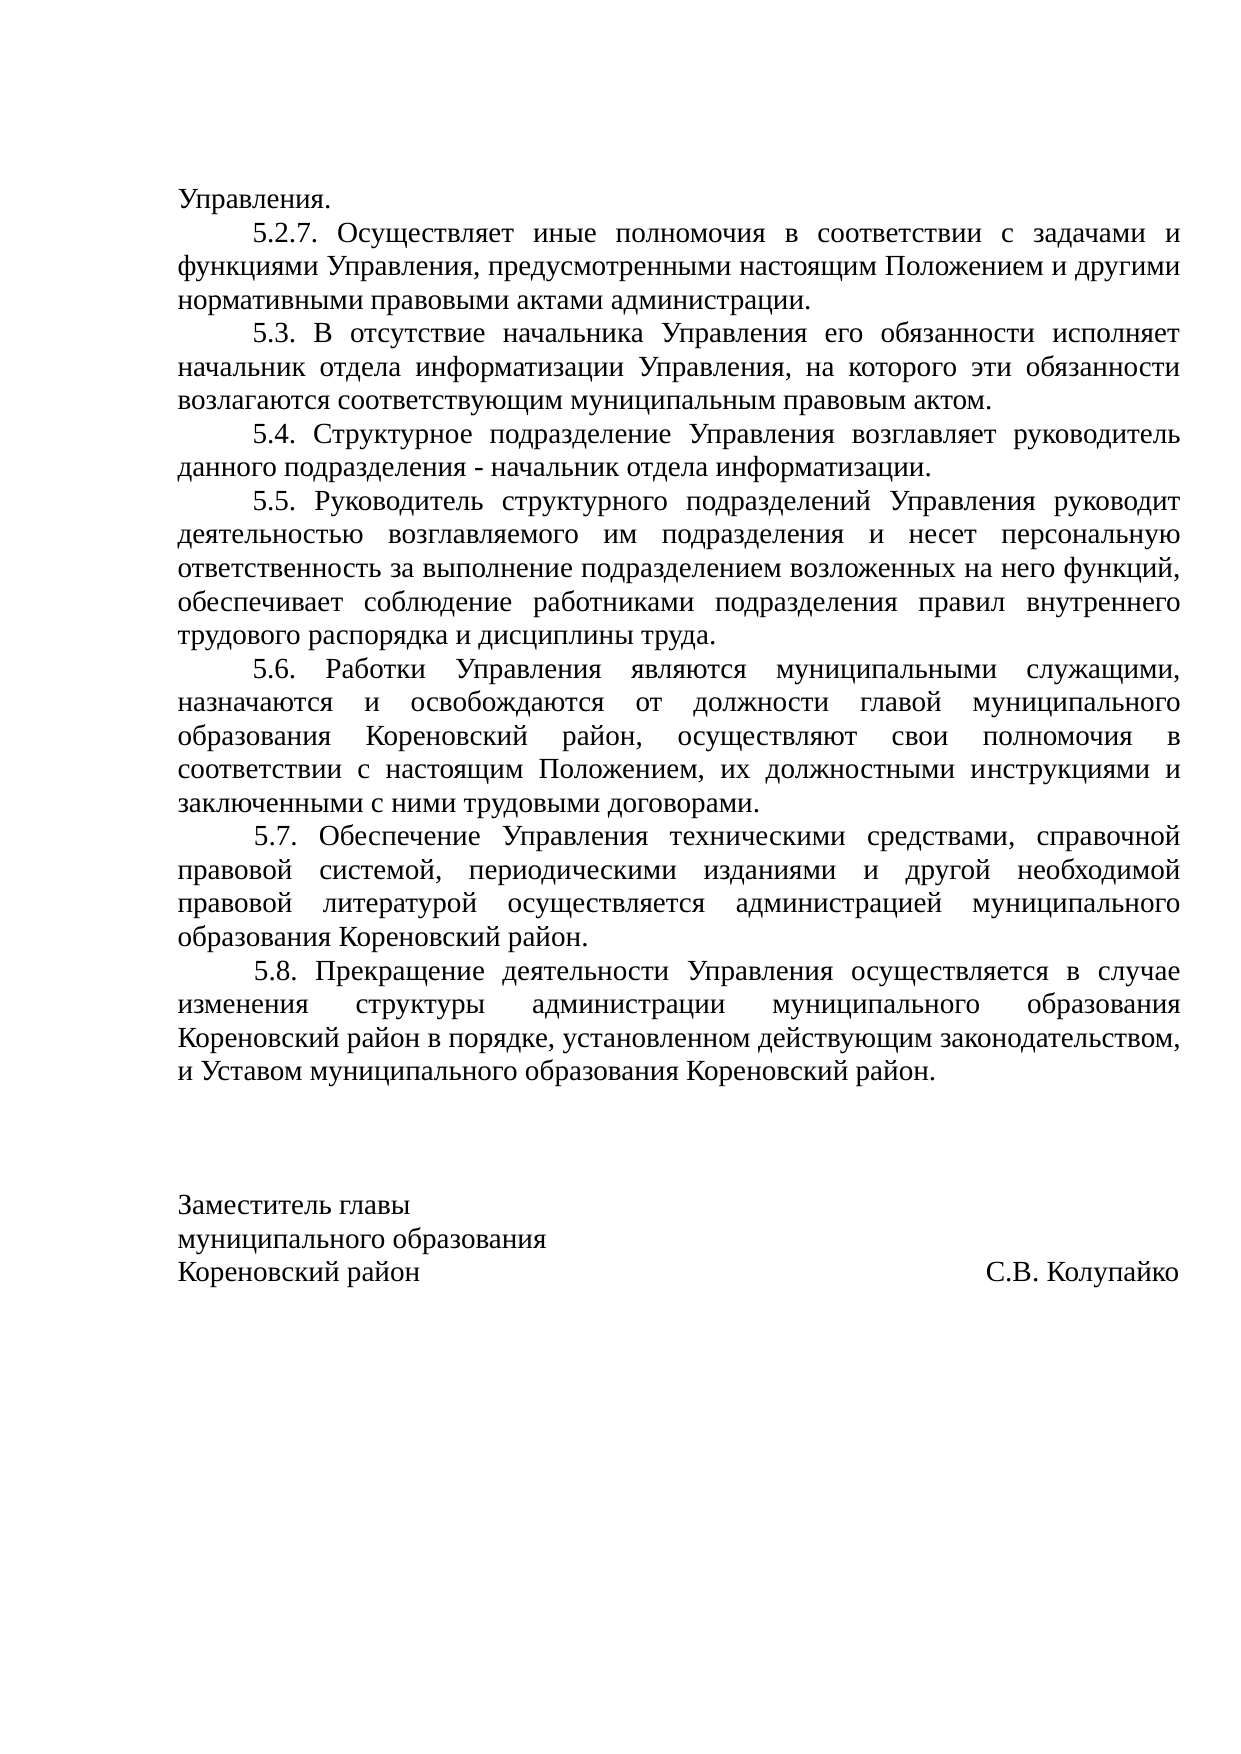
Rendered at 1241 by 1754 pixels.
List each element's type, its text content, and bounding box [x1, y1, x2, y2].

text 5.7. Обеспечение Управления техническими средствами, справочной правовой системой, периодическими изданиями и другой необходимой правовой литературой осуществляется администрацией муниципального образования Кореновский район. [177, 818, 1181, 953]
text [177, 181, 1181, 215]
text 5.6. Работки Управления являются муниципальными служащими, назначаются и освобождаются от должности главой муниципального образования Кореновский район, осуществляют свои полномочия в соответствии с настоящим Положением, их должностными инструкциями и заключенными с ними трудовыми договорами. [177, 651, 1181, 818]
text 5.2.7. Осуществляет иные полномочия в соответствии с задачами и функциями Управления, предусмотренными настоящим Положением и другими нормативными правовыми актами администрации. [177, 215, 1181, 315]
text 5.3. В отсутствие начальника Управления его обязанности исполняет начальник отдела информатизации Управления, на которого эти обязанности возлагаются соответствующим муниципальным правовым актом. [177, 315, 1181, 416]
text 5.4. Структурное подразделение Управления возглавляет руководитель данного подразделения - начальник отдела информатизации. [177, 416, 1181, 483]
text 5.5. Руководитель структурного подразделений Управления руководит деятельностью возглавляемого им подразделения и несет персональную ответственность за выполнение подразделением возложенных на него функций, обеспечивает соблюдение работниками подразделения правил внутреннего трудового распорядка и дисциплины труда. [177, 483, 1181, 651]
text Кореновский район С.В. Колупайко [177, 1254, 1181, 1288]
text Заместитель главы [177, 1187, 1181, 1221]
text муниципального образования [177, 1221, 1181, 1254]
text 5.8. Прекращение деятельности Управления осуществляется в случае изменения структуры администрации муниципального образования Кореновский район в порядке, установленном действующим законодательством, и Уставом муниципального образования Кореновский район. [177, 953, 1181, 1087]
